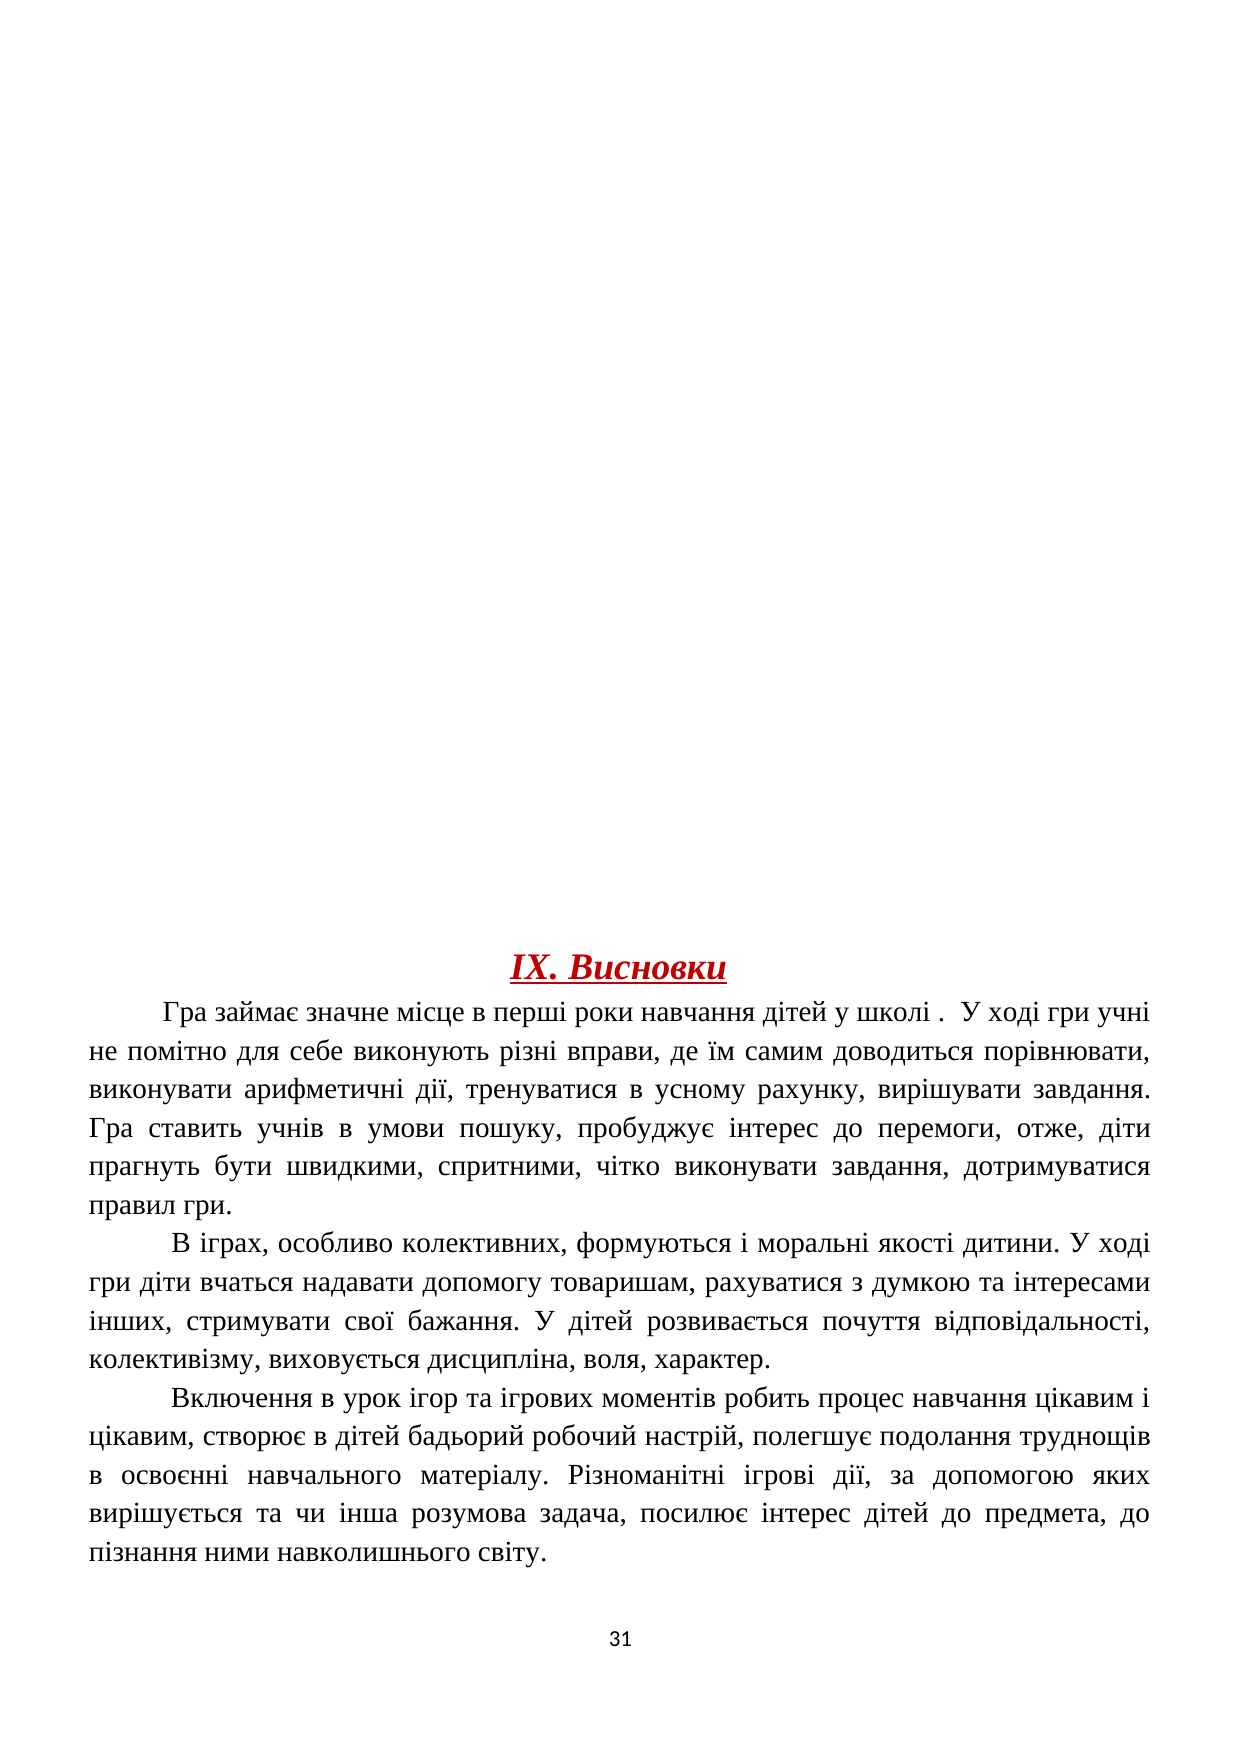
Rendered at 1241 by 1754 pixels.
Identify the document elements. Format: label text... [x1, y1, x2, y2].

text ІХ. Висновки [89, 945, 1152, 988]
text Гра займає значне місце в перші роки навчання дітей у школі . У ході гри учні не помітно для себе виконують різні вправи, де їм самим доводиться порівнювати, виконувати арифметичні дії, тренуватися в усному рахунку, вирішувати завдання. Гра ставить учнів в умови пошуку, пробуджує інтерес до перемоги, отже, діти прагнуть бути швидкими, спритними, чітко виконувати завдання, дотримуватися правил гри. [89, 994, 1152, 1221]
text В іграх, особливо колективних, формуються і моральні якості дитини. У ході гри діти вчаться надавати допомогу товаришам, рахуватися з думкою та інтересами інших, стримувати свої бажання. У дітей розвивається почуття відповідальності, колективізму, виховується дисципліна, воля, характер. [89, 1226, 1152, 1375]
text Включення в урок ігор та ігрових моментів робить процес навчання цікавим і цікавим, створює в дітей бадьорий робочий настрій, полегшує подолання труднощів в освоєнні навчального матеріалу. Різноманітні ігрові дії, за допомогою яких вирішується та чи інша розумова задача, посилює інтерес дітей до предмета, до пізнання ними навколишнього світу. [89, 1380, 1152, 1567]
